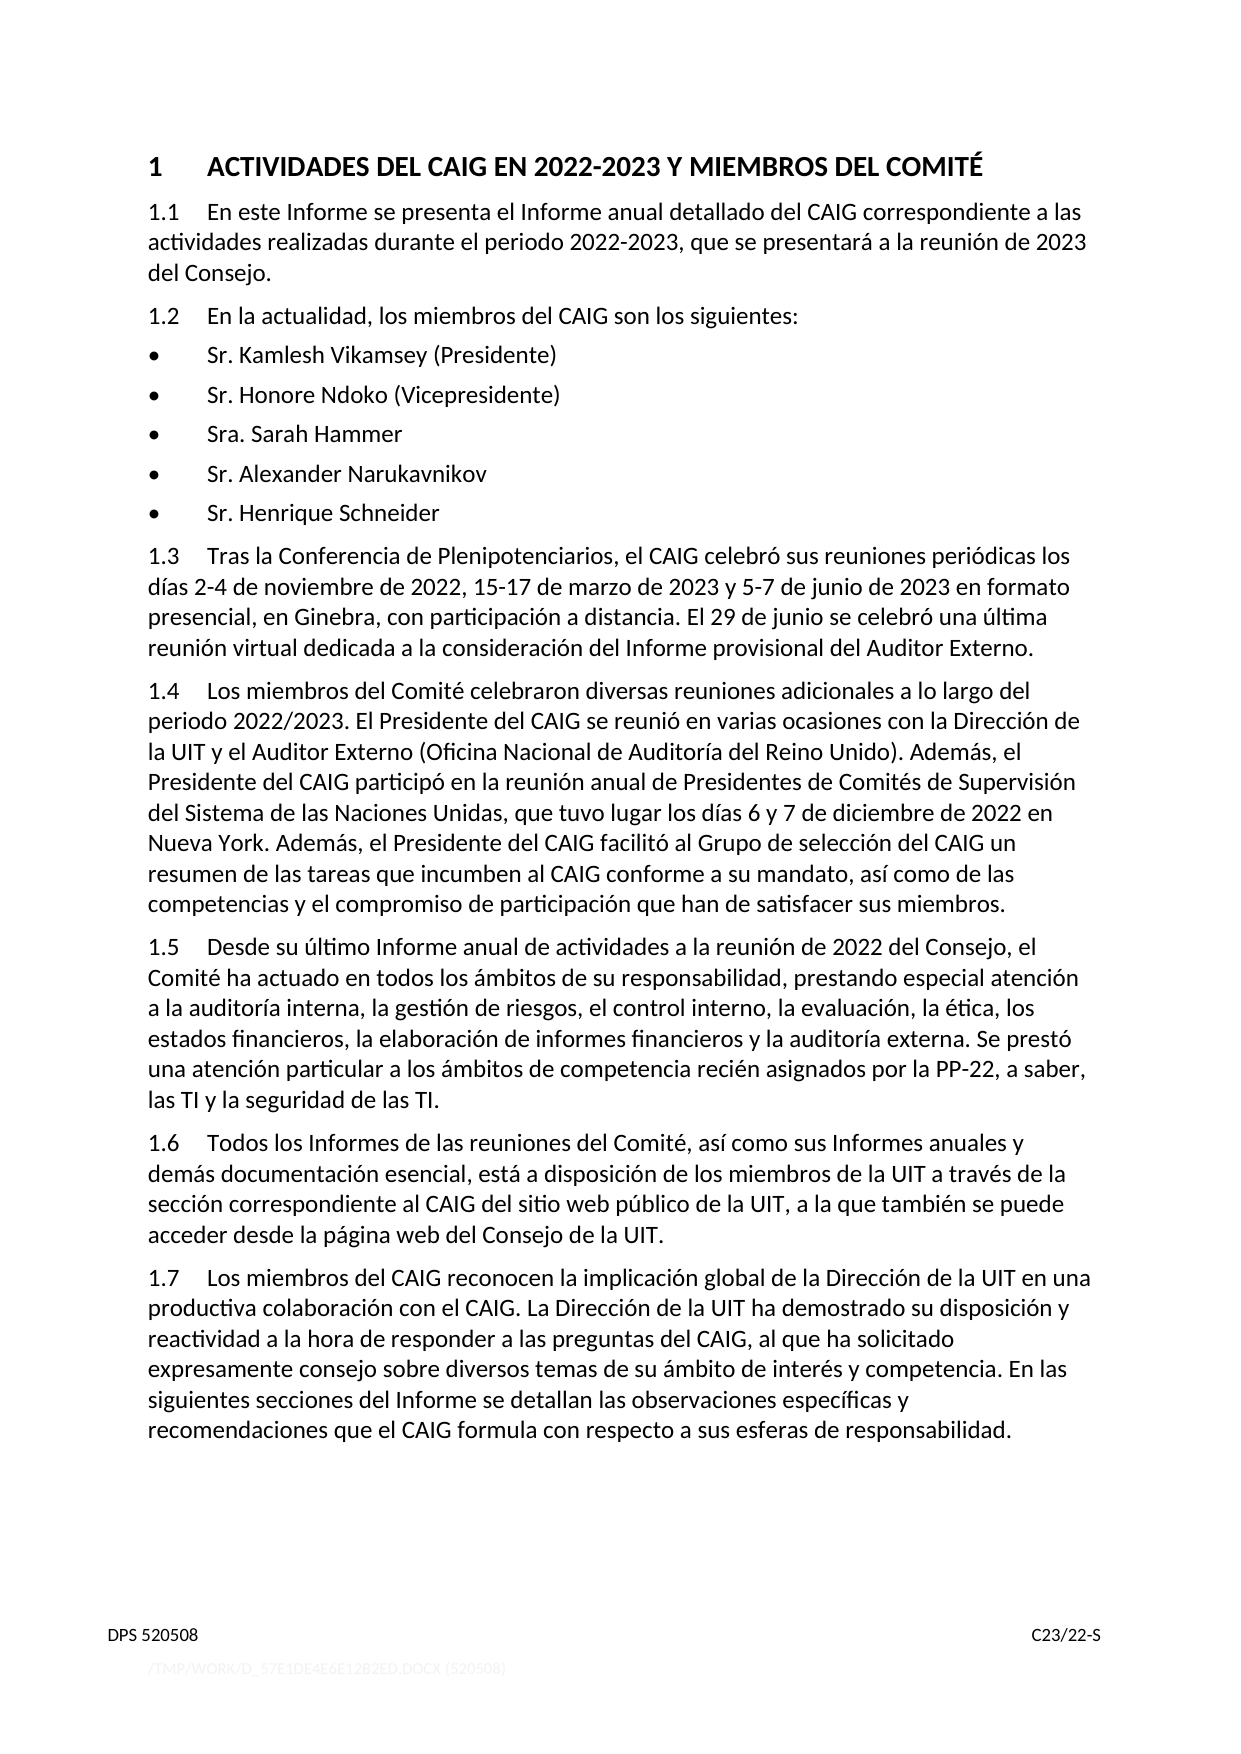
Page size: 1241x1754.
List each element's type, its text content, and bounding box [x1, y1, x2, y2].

text 1.5 Desde su último Informe anual de actividades a la reunión de 2022 del Consejo, el Comité ha actuado en todos los ámbitos de su responsabilidad, prestando especial atención a la auditoría interna, la gestión de riesgos, el control interno, la evaluación, la ética, los estados financieros, la elaboración de informes financieros y la auditoría externa. Se prestó una atención particular a los ámbitos de competencia recién asignados por la PP-22, a saber, las TI y la seguridad de las TI. [148, 932, 1092, 1115]
text • Sr. Kamlesh Vikamsey (Presidente) [148, 339, 1092, 370]
text 1.2 En la actualidad, los miembros del CAIG son los siguientes: [148, 300, 1092, 330]
text 1.1 En este Informe se presenta el Informe anual detallado del CAIG correspondiente a las actividades realizadas durante el periodo 2022-2023, que se presentará a la reunión de 2023 del Consejo. [148, 196, 1092, 287]
subtitle 1 ACTIVIDADES DEL CAIG EN 2022-2023 Y MIEMBROS DEL COMITÉ [148, 148, 1092, 183]
text • Sr. Alexander Narukavnikov [148, 458, 1092, 488]
text 1.3 Tras la Conferencia de Plenipotenciarios, el CAIG celebró sus reuniones periódicas los días 2-4 de noviembre de 2022, 15-17 de marzo de 2023 y 5-7 de junio de 2023 en formato presencial, en Ginebra, con participación a distancia. El 29 de junio se celebró una última reunión virtual dedicada a la consideración del Informe provisional del Auditor Externo. [148, 540, 1092, 662]
text 1.4 Los miembros del Comité celebraron diversas reuniones adicionales a lo largo del periodo 2022/2023. El Presidente del CAIG se reunió en varias ocasiones con la Dirección de la UIT y el Auditor Externo (Oficina Nacional de Auditoría del Reino Unido). Además, el Presidente del CAIG participó en la reunión anual de Presidentes de Comités de Supervisión del Sistema de las Naciones Unidas, que tuvo lugar los días 6 y 7 de diciembre de 2022 en Nueva York. Además, el Presidente del CAIG facilitó al Grupo de selección del CAIG un resumen de las tareas que incumben al CAIG conforme a su mandato, así como de las competencias y el compromiso de participación que han de satisfacer sus miembros. [148, 675, 1092, 919]
text • Sra. Sarah Hammer [148, 418, 1092, 449]
text 1.7 Los miembros del CAIG reconocen la implicación global de la Dirección de la UIT en una productiva colaboración con el CAIG. La Dirección de la UIT ha demostrado su disposición y reactividad a la hora de responder a las preguntas del CAIG, al que ha solicitado expresamente consejo sobre diversos temas de su ámbito de interés y competencia. En las siguientes secciones del Informe se detallan las observaciones específicas y recomendaciones que el CAIG formula con respecto a sus esferas de responsabilidad. [148, 1262, 1092, 1445]
text • Sr. Henrique Schneider [148, 497, 1092, 528]
text • Sr. Honore Ndoko (Vicepresidente) [148, 379, 1092, 409]
text 1.6 Todos los Informes de las reuniones del Comité, así como sus Informes anuales y demás documentación esencial, está a disposición de los miembros de la UIT a través de la sección correspondiente al CAIG del sitio web público de la UIT, a la que también se puede acceder desde la página web del Consejo de la UIT. [148, 1127, 1092, 1249]
